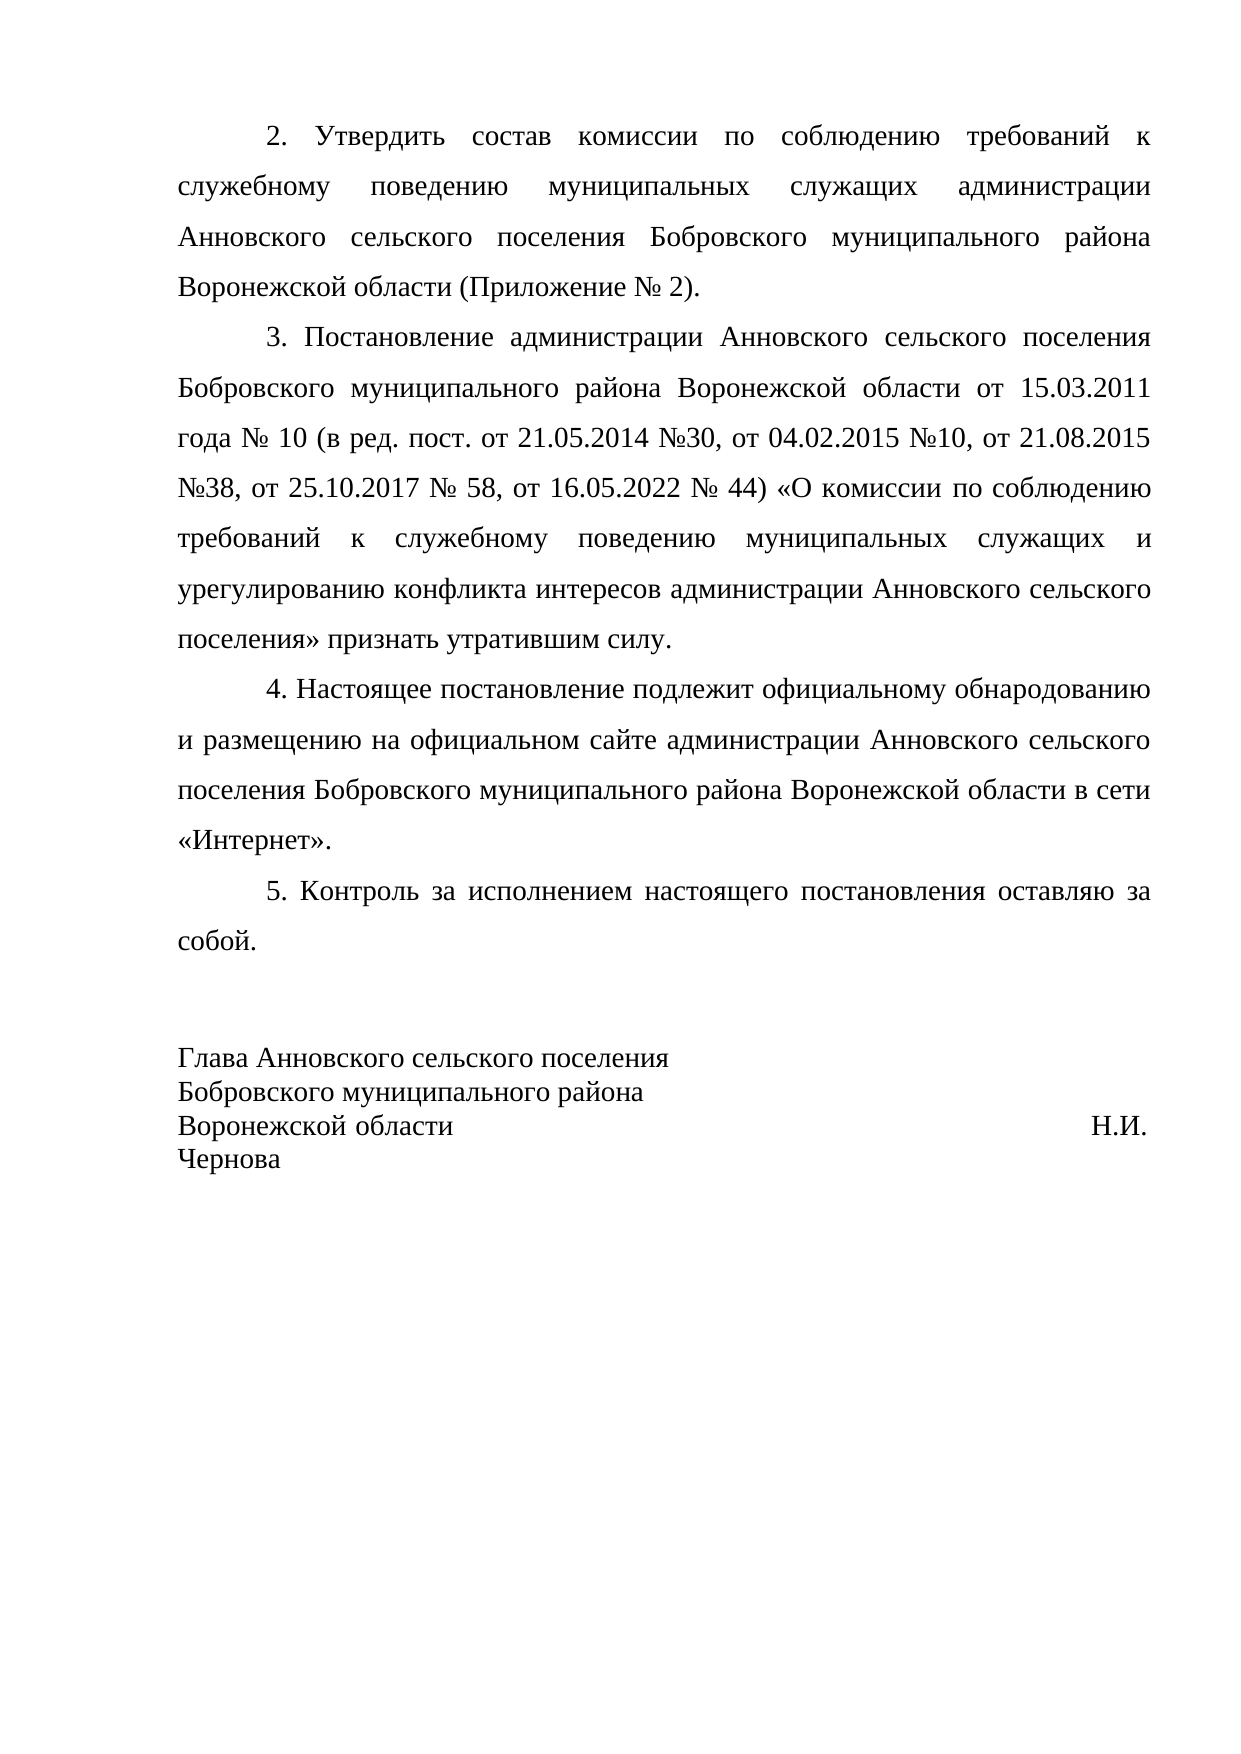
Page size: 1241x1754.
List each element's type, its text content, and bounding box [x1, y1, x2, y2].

text 5. Контроль за исполнением настоящего постановления оставляю за собой. [177, 873, 1152, 957]
text 4. Настоящее постановление подлежит официальному обнародованию и размещению на официальном сайте администрации Анновского сельского поселения Бобровского муниципального района Воронежской области в сети «Интернет». [177, 672, 1152, 856]
text 3. Постановление администрации Анновского сельского поселения Бобровского муниципального района Воронежской области от 15.03.2011 года № 10 (в ред. пост. от 21.05.2014 №30, от 04.02.2015 №10, от 21.08.2015 №38, от 25.10.2017 № 58, от 16.05.2022 № 44) «О комиссии по соблюдению требований к служебному поведению муниципальных служащих и урегулированию конфликта интересов администрации Анновского сельского поселения» признать утратившим силу. [177, 319, 1152, 655]
text Воронежской области Н.И. Чернова [177, 1108, 1152, 1175]
text 2. Утвердить состав комиссии по соблюдению требований к служебному поведению муниципальных служащих администрации Анновского сельского поселения Бобровского муниципального района Воронежской области (Приложение № 2). [177, 118, 1152, 303]
text Бобровского муниципального района [177, 1074, 1152, 1108]
text Глава Анновского сельского поселения [177, 1041, 1152, 1074]
